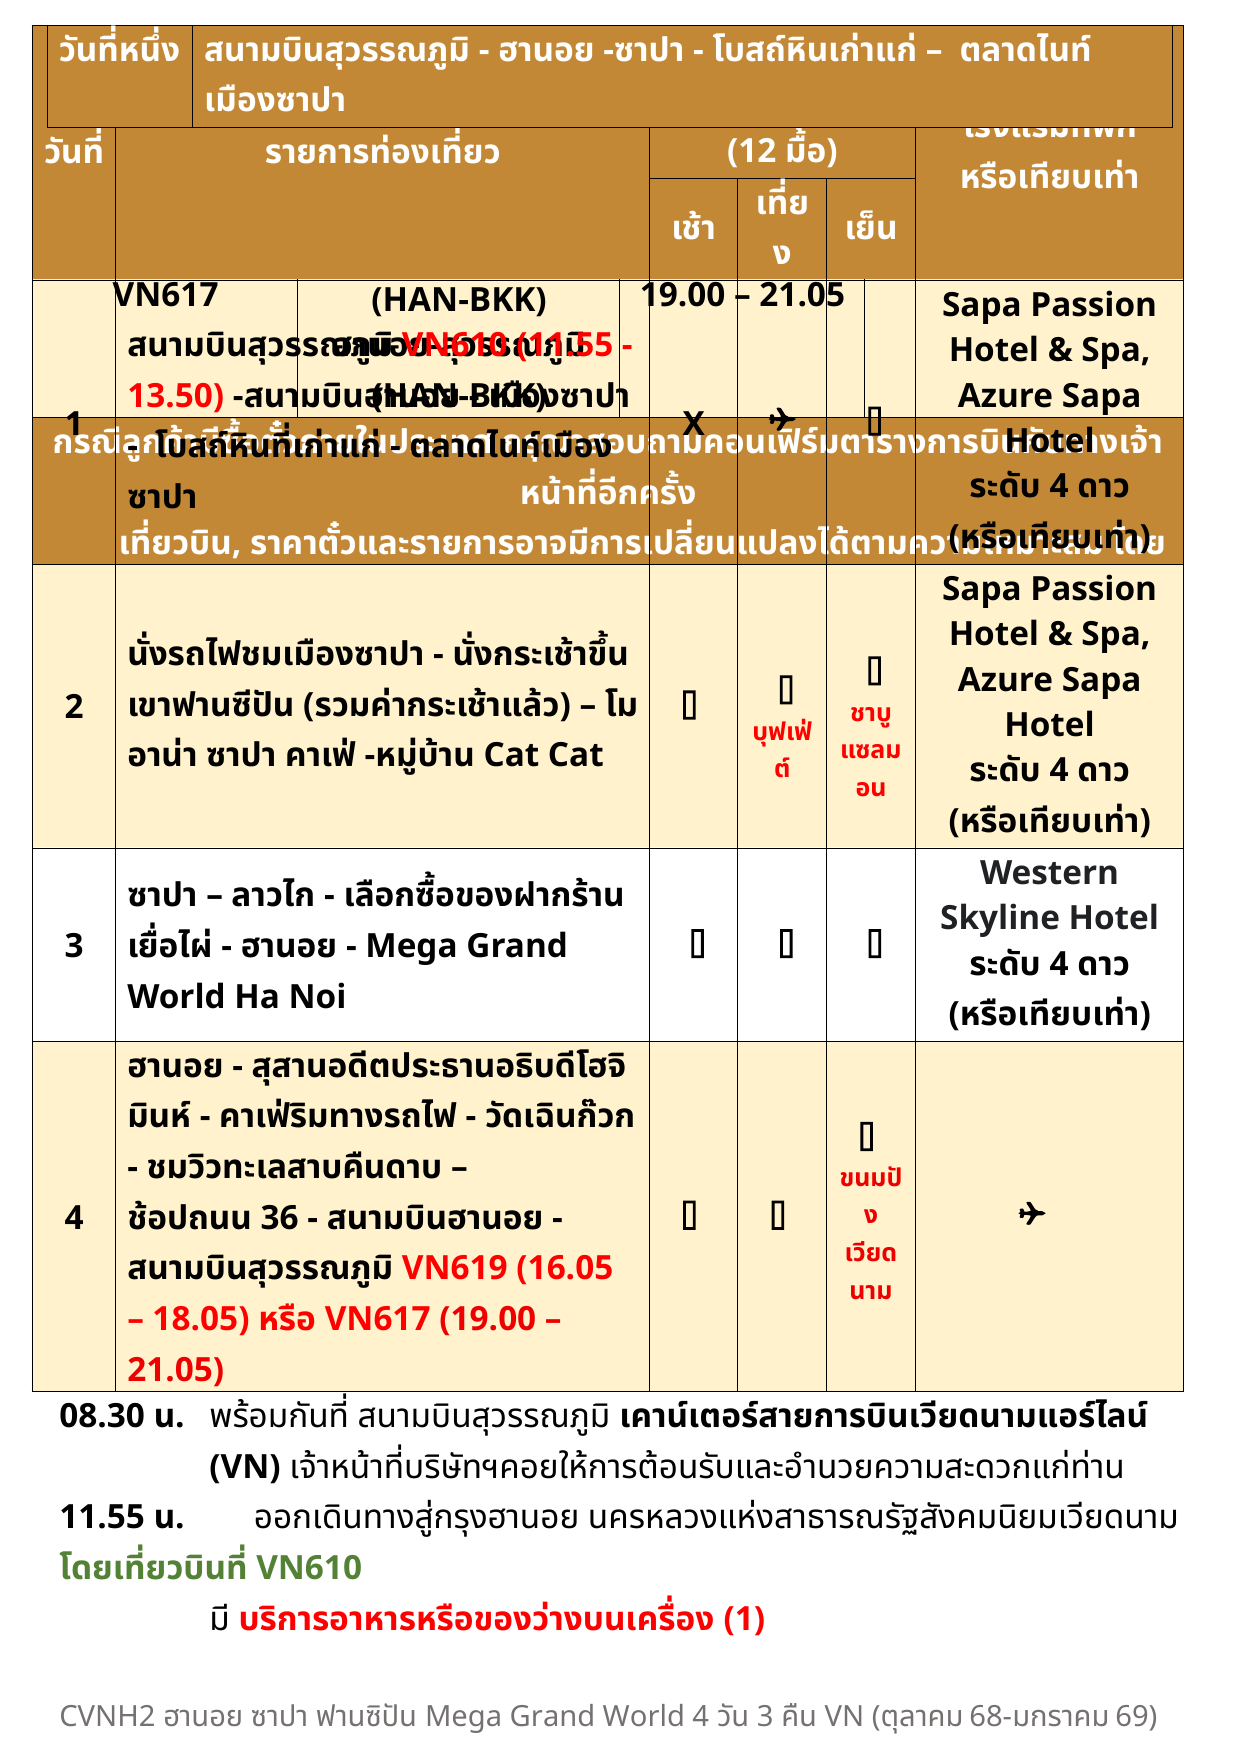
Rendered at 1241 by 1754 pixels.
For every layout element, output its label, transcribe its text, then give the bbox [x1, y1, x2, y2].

table_cell 3 [33, 849, 115, 1041]
table_header วันที่หนึ่ง [48, 26, 192, 127]
table_cell [916, 1042, 1183, 1391]
table_cell [650, 849, 737, 1041]
table_cell Western Skyline Hotel ระดับ 4 ดาว (หรือเทียบเท่า) [916, 849, 1183, 1041]
table_cell 2 [33, 565, 115, 847]
table_cell [738, 281, 826, 563]
table_cell ขนมปังเวียดนาม [827, 1042, 915, 1391]
table_cell [827, 281, 915, 563]
table_cell 1 [33, 281, 115, 563]
table_cell Sapa Passion Hotel & Spa, Azure Sapa Hotel ระดับ 4 ดาว (หรือเทียบเท่า) [916, 281, 1183, 563]
table_cell สนามบินสุวรรณภูมิ VN610 (11.55 - 13.50) -สนามบินฮานอย - เมืองซาปา - โบสถ์หินที่เก่าแก่ - ตลาดไนท์เมืองซาปา [116, 281, 649, 563]
table_cell [738, 849, 826, 1041]
table_cell [650, 1042, 737, 1391]
table_header รายละเอียดอาหาร (12 มื้อ) [650, 128, 915, 178]
table_cell Sapa Passion Hotel & Spa, Azure Sapa Hotel ระดับ 4 ดาว (หรือเทียบเท่า) [916, 565, 1183, 847]
table_header สนามบินสุวรรณภูมิ - ฮานอย -ซาปา - โบสถ์หินเก่าแก่ – ตลาดไนท์เมืองซาปา [193, 26, 1172, 127]
table_cell [650, 565, 737, 847]
table_cell ชาบู แซลมอน [827, 565, 915, 847]
table_cell 4 [33, 1042, 115, 1391]
text 08.30 น. พร้อมกันที่ สนามบินสุวรรณภูมิ เคาน์เตอร์สายการบินเวียดนามแอร์ไลน์ (VN) เจ้าหน้าที่บริษัทฯคอยให้การต้อนรับและอำนวยความสะดวกแก่ท่าน [59, 29, 1197, 1493]
table_cell นั่งรถไฟชมเมืองซาปา - นั่งกระเช้าขึ้นเขาฟานซีปัน (รวมค่ากระเช้าแล้ว) – โมอาน่า ซาปา คาเฟ่ -หมู่บ้าน Cat Cat [116, 565, 649, 847]
table_header วันที่ [33, 26, 115, 279]
table_cell ซาปา – ลาวไก - เลือกซื้อของฝากร้านเยื่อไผ่ - ฮานอย - Mega Grand World Ha Noi [116, 849, 649, 1041]
text 11.55 น. ออกเดินทางสู่กรุงฮานอย นครหลวงแห่งสาธารณรัฐสังคมนิยมเวียดนาม โดยเที่ยวบินที่ VN610 [59, 1493, 1197, 1594]
text มี บริการอาหารหรือของว่างบนเครื่อง (1) [59, 1594, 1197, 1645]
table_cell ฮานอย - สุสานอดีตประธานอธิบดีโฮจิมินห์ - คาเฟ่ริมทางรถไฟ - วัดเฉินก๊วก - ชมวิวทะเลสาบคืนดาบ – ช้อปถนน 36 - สนามบินฮานอย - สนามบินสุวรรณภูมิ VN619 (16.05 – 18.05) หรือ VN617 (19.00 – 21.05) [116, 1042, 649, 1391]
table_cell เที่ยง [738, 179, 826, 279]
table_header โรงแรมที่พัก หรือเทียบเท่า [916, 26, 1183, 279]
table_header รายการท่องเที่ยว [116, 128, 649, 279]
table_cell [827, 849, 915, 1041]
table_cell X [650, 281, 737, 563]
table_cell [738, 1042, 826, 1391]
table_cell เช้า [650, 179, 737, 279]
table_cell บุฟเฟ่ต์ [738, 565, 826, 847]
table_cell เย็น [827, 179, 915, 279]
